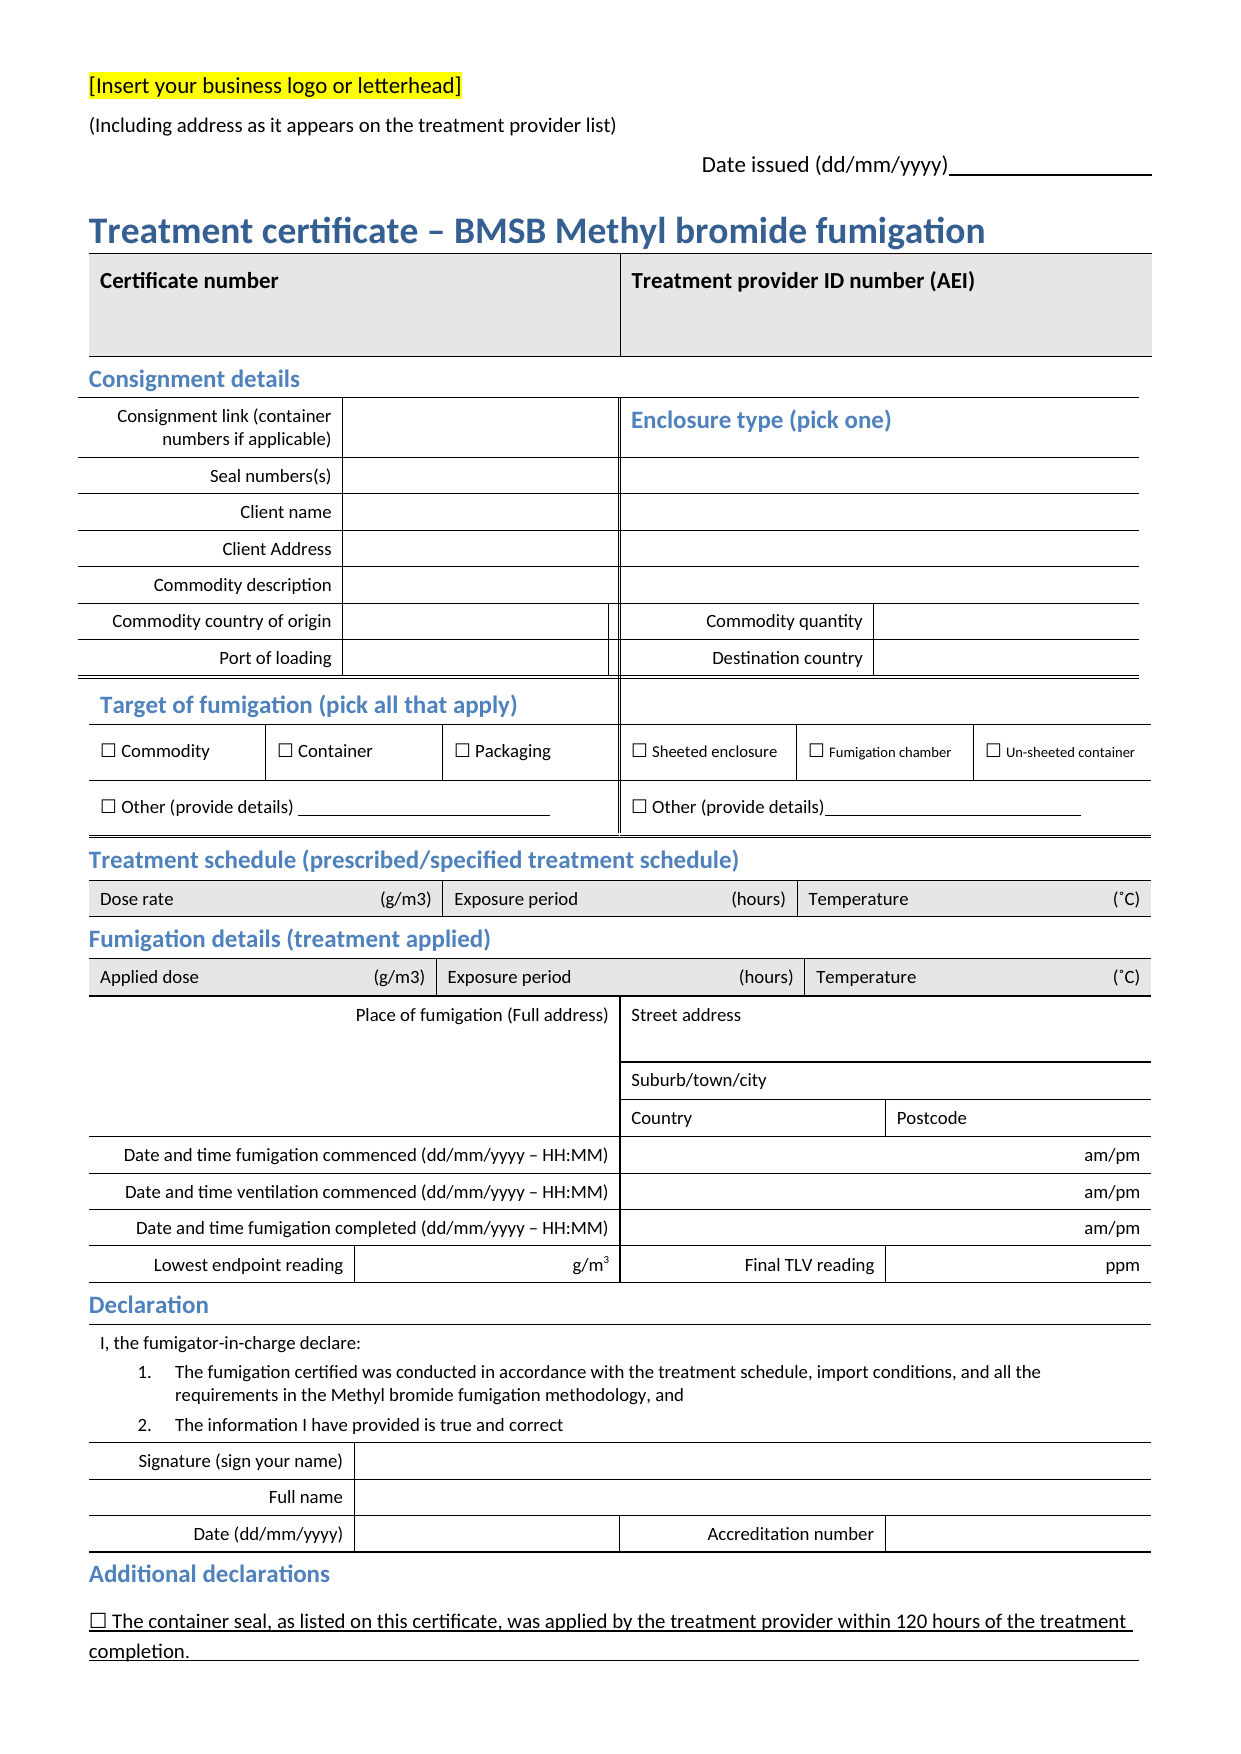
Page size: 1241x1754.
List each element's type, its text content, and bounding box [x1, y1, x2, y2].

table_cell [355, 1516, 619, 1551]
table_cell Seal numbers(s) [78, 458, 342, 493]
text Date issued (dd/mm/yyyy) [89, 150, 1152, 178]
table_header Temperature [798, 881, 974, 916]
table_cell am/pm [621, 1174, 1151, 1209]
table_cell [343, 531, 1139, 566]
table_header (hours) [620, 959, 804, 995]
table_cell Container [266, 725, 442, 780]
subtitle Additional declarations [89, 1559, 1152, 1589]
table_cell Destination country [609, 640, 873, 675]
table_header (g/m3) [252, 959, 436, 995]
table_cell Commodity country of origin [78, 604, 342, 639]
table_cell Country [621, 1100, 885, 1136]
table_header (˚C) [974, 881, 1151, 916]
table_header Exposure period [443, 881, 620, 916]
subtitle Treatment schedule (prescribed/specified treatment schedule) [89, 844, 1152, 875]
table_cell Commodity [89, 725, 265, 780]
table_cell Un-sheeted container [974, 725, 1151, 780]
table_cell am/pm [621, 1210, 1151, 1245]
table_cell Sheeted enclosure [621, 725, 796, 780]
table_header Street address [621, 997, 1151, 1061]
table_cell Client Address [78, 531, 342, 566]
table_cell [343, 494, 1139, 529]
table_cell Commodity description [78, 567, 342, 602]
table_cell ppm [886, 1246, 1151, 1282]
table_cell Client name [78, 494, 342, 529]
table_header Consignment link (container numbers if applicable) [78, 398, 342, 457]
subtitle Declaration [89, 1289, 1152, 1320]
table_header Enclosure type (pick one) [621, 398, 1151, 724]
table_cell am/pm [621, 1137, 1151, 1172]
table_header Treatment provider ID number (AEI) [621, 254, 1152, 356]
table_header Place of fumigation (Full address) [89, 997, 619, 1136]
table_cell Date and time fumigation completed (dd/mm/yyyy – HH:MM) [89, 1210, 619, 1245]
table_cell Fumigation chamber [797, 725, 973, 780]
table_cell [343, 458, 1139, 493]
subtitle Consignment details [89, 363, 1152, 393]
table_cell Final TLV reading [621, 1246, 885, 1282]
table_header Applied dose [89, 959, 252, 995]
table_cell [355, 1480, 1151, 1515]
table_header Exposure period [437, 959, 620, 995]
table_cell Full name [89, 1480, 354, 1515]
table_cell Other (provide details) [89, 781, 619, 835]
table_cell Accreditation number [620, 1516, 885, 1551]
table_cell [874, 604, 1139, 639]
table_cell Packaging [443, 725, 618, 780]
table_cell Other (provide details) [620, 781, 1151, 835]
table_cell g/m3 [355, 1246, 619, 1282]
table_cell [355, 1443, 1151, 1478]
table_header (hours) [620, 881, 797, 916]
table_cell [874, 640, 1139, 675]
table_cell Suburb/town/city [621, 1063, 1151, 1099]
subtitle Treatment certificate – BMSB Methyl bromide fumigation [89, 207, 1152, 253]
table_header [343, 398, 1139, 457]
table_cell Date (dd/mm/yyyy) [89, 1516, 354, 1551]
table_header Temperature [805, 959, 989, 995]
table_cell Signature (sign your name) [89, 1443, 354, 1478]
table_cell Date and time ventilation commenced (dd/mm/yyyy – HH:MM) [89, 1174, 619, 1209]
table_cell [343, 604, 608, 639]
table_header Target of fumigation (pick all that apply) [89, 679, 618, 724]
text ☐ The container seal, as listed on this certificate, was applied by the treatment provider within 120 hours of the treatment completion. [89, 1606, 1152, 1664]
table_cell [886, 1516, 1151, 1551]
table_header Certificate number [89, 254, 620, 356]
table_cell Date and time fumigation commenced (dd/mm/yyyy – HH:MM) [89, 1137, 619, 1172]
subtitle Fumigation details (treatment applied) [89, 923, 1152, 954]
table_header (g/m3) [266, 881, 442, 916]
table_header I, the fumigator-in-charge declare: The fumigation certified was conducted in accordance with the treatment schedule, import conditions, and all the requirements in the Methyl bromide fumigation methodology, and The information I have provided is true and correct [89, 1325, 1151, 1442]
table_header Dose rate [89, 881, 266, 916]
table_cell [343, 567, 1139, 602]
table_cell Port of loading [78, 640, 342, 675]
table_cell Lowest endpoint reading [89, 1246, 354, 1282]
table_cell Postcode [886, 1100, 1151, 1136]
table_cell Commodity quantity [609, 604, 873, 639]
table_cell [343, 640, 608, 675]
table_header (˚C) [989, 959, 1151, 995]
